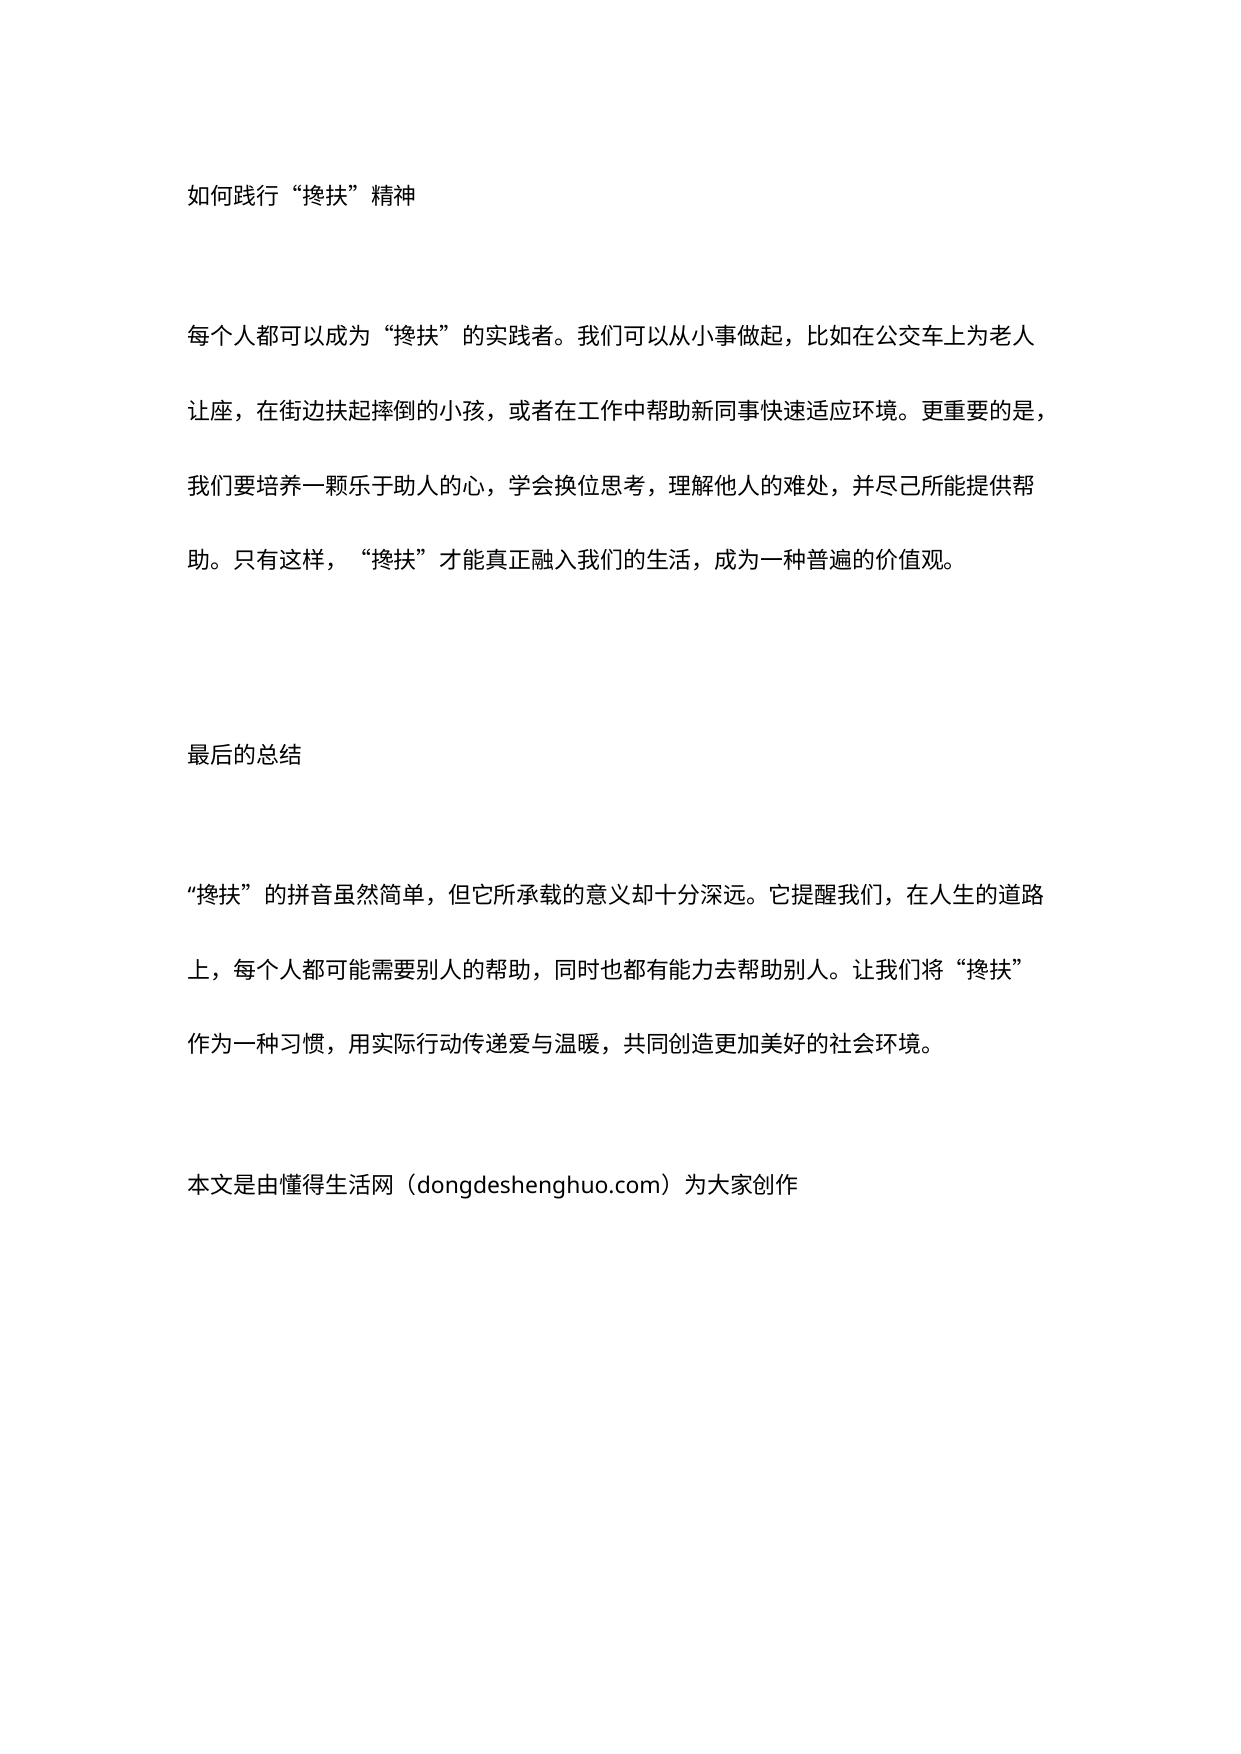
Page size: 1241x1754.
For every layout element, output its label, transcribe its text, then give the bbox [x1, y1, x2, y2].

text 本文是由懂得生活网（dongdeshenghuo.com）为大家创作 [187, 1151, 1053, 1216]
text 如何践行“搀扶”精神 [187, 162, 1053, 227]
text 最后的总结 [187, 721, 1053, 786]
text “搀扶”的拼音虽然简单，但它所承载的意义却十分深远。它提醒我们，在人生的道路上，每个人都可能需要别人的帮助，同时也都有能力去帮助别人。让我们将“搀扶”作为一种习惯，用实际行动传递爱与温暖，共同创造更加美好的社会环境。 [187, 861, 1053, 1076]
text 每个人都可以成为“搀扶”的实践者。我们可以从小事做起，比如在公交车上为老人让座，在街边扶起摔倒的小孩，或者在工作中帮助新同事快速适应环境。更重要的是，我们要培养一颗乐于助人的心，学会换位思考，理解他人的难处，并尽己所能提供帮助。只有这样，“搀扶”才能真正融入我们的生活，成为一种普遍的价值观。 [187, 302, 1053, 591]
